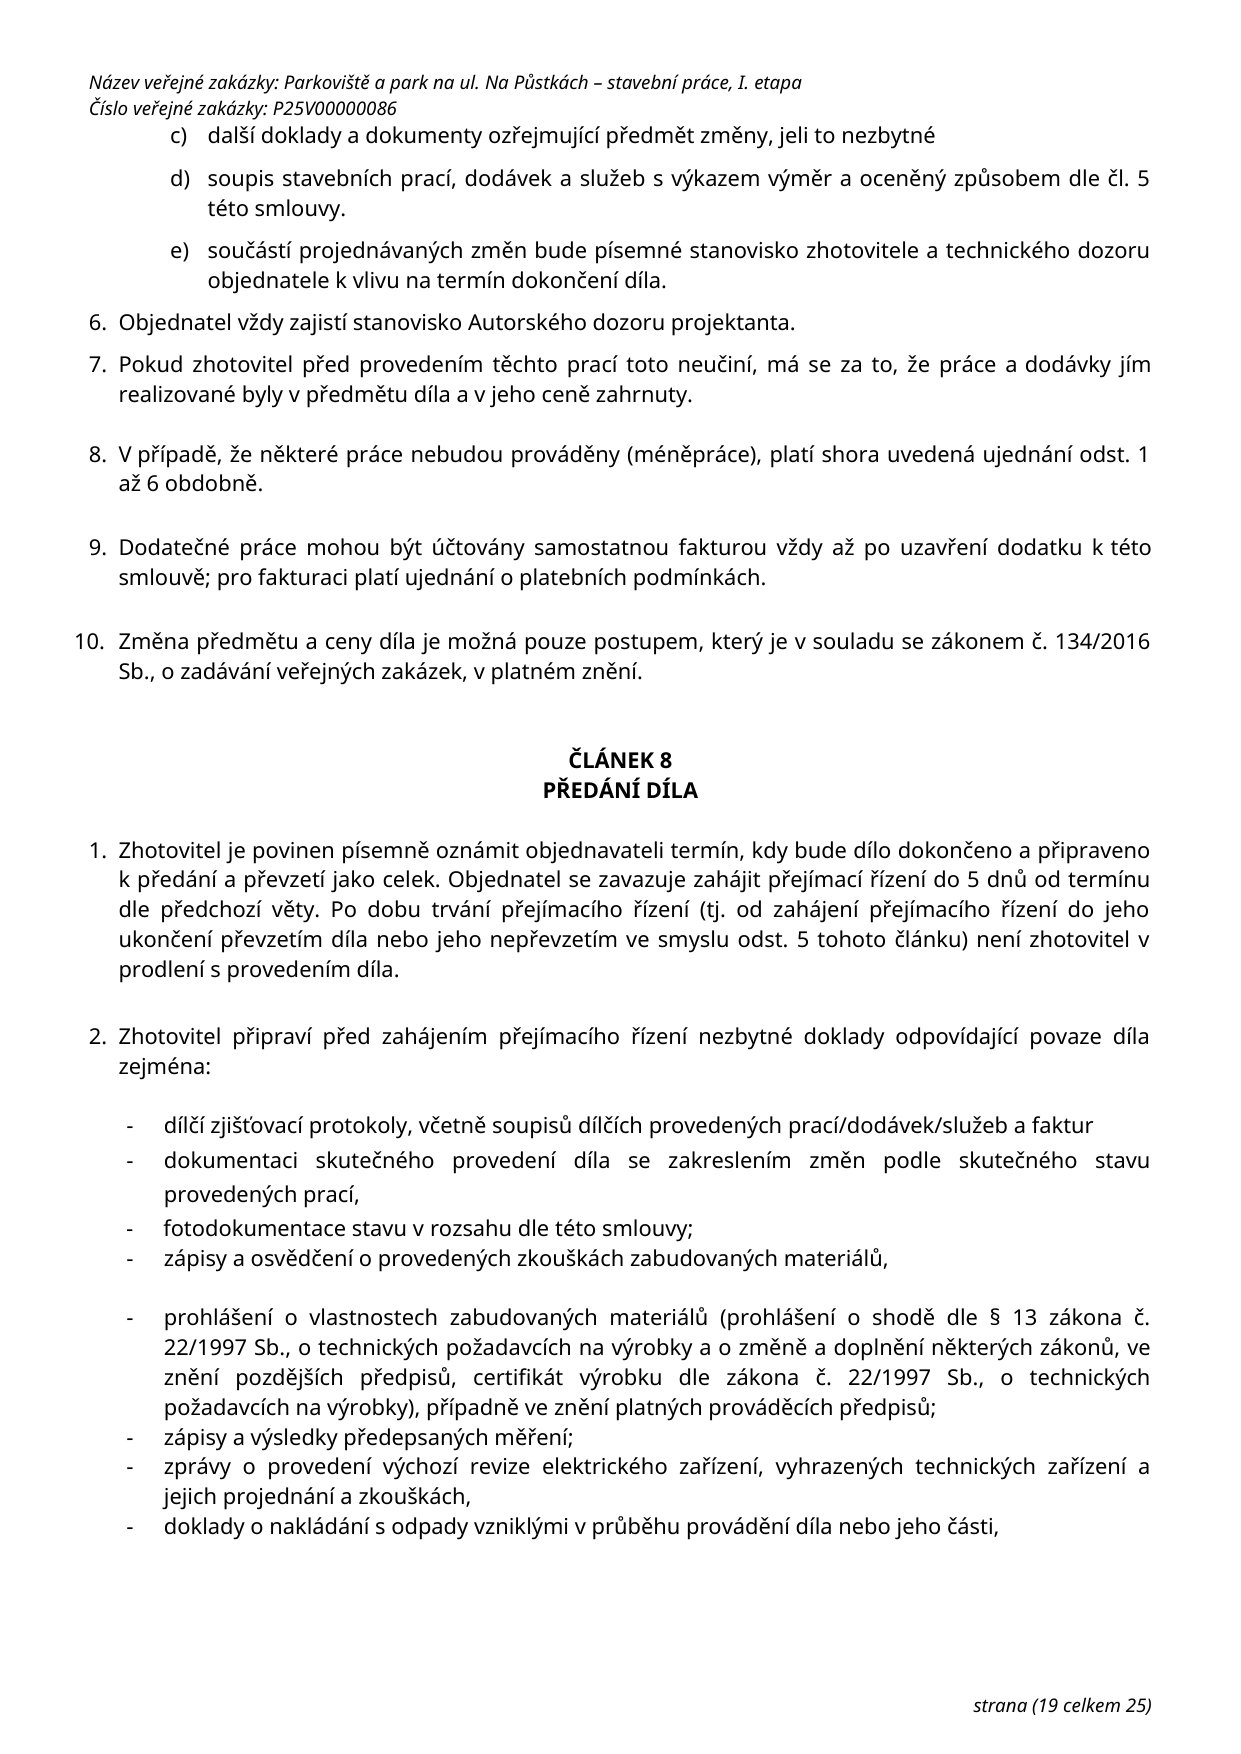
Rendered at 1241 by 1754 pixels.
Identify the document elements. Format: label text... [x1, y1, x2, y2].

list dokumentaci skutečného provedení díla se zakreslením změn podle skutečného stavu provedených prací, [126, 1144, 1152, 1208]
list Změna předmětu a ceny díla je možná pouze postupem, který je v souladu se zákonem č. 134/2016 Sb., o zadávání veřejných zakázek, v platném znění. [74, 626, 1152, 686]
list Zhotovitel je povinen písemně oznámit objednavateli termín, kdy bude dílo dokončeno a připraveno k předání a převzetí jako celek. Objednatel se zavazuje zahájit přejímací řízení do 5 dnů od termínu dle předchozí věty. Po dobu trvání přejímacího řízení (tj. od zahájení přejímacího řízení do jeho ukončení převzetím díla nebo jeho nepřevzetím ve smyslu odst. 5 tohoto článku) není zhotovitel v prodlení s provedením díla. [89, 834, 1152, 983]
list Pokud zhotovitel před provedením těchto prací toto neučiní, má se za to, že práce a dodávky jím realizované byly v předmětu díla a v jeho ceně zahrnuty. [89, 349, 1152, 409]
list další doklady a dokumenty ozřejmující předmět změny, jeli to nezbytné [170, 120, 1152, 150]
list dílčí zjišťovací protokoly, včetně soupisů dílčích provedených prací/dodávek/služeb a faktur [126, 1110, 1152, 1140]
list prohlášení o vlastnostech zabudovaných materiálů (prohlášení o shodě dle § 13 zákona č. 22/1997 Sb., o technických požadavcích na výrobky a o změně a doplnění některých zákonů, ve znění pozdějších předpisů, certifikát výrobku dle zákona č. 22/1997 Sb., o technických požadavcích na výrobky), případně ve znění platných prováděcích předpisů; [126, 1302, 1152, 1421]
text ČLÁNEK 8 [89, 745, 1152, 775]
text Předání díla [89, 775, 1152, 805]
list Objednatel vždy zajistí stanovisko Autorského dozoru projektanta. [89, 307, 1152, 337]
list Zhotovitel připraví před zahájením přejímacího řízení nezbytné doklady odpovídající povaze díla zejména: [89, 1021, 1152, 1081]
list soupis stavebních prací, dodávek a služeb s výkazem výměr a oceněný způsobem dle čl. 5 této smlouvy. [170, 163, 1152, 222]
list součástí projednávaných změn bude písemné stanovisko zhotovitele a technického dozoru objednatele k vlivu na termín dokončení díla. [170, 235, 1152, 294]
list V případě, že některé práce nebudou prováděny (méněpráce), platí shora uvedená ujednání odst. 1 až 6 obdobně. [89, 438, 1152, 498]
list zápisy a osvědčení o provedených zkouškách zabudovaných materiálů, [126, 1243, 1152, 1272]
list Dodatečné práce mohou být účtovány samostatnou fakturou vždy až po uzavření dodatku k této smlouvě; pro fakturaci platí ujednání o platebních podmínkách. [89, 532, 1152, 592]
list zprávy o provedení výchozí revize elektrického zařízení, vyhrazených technických zařízení a jejich projednání a zkouškách, [126, 1451, 1152, 1511]
list zápisy a výsledky předepsaných měření; [126, 1421, 1152, 1451]
list doklady o nakládání s odpady vzniklými v průběhu provádění díla nebo jeho části, [126, 1511, 1152, 1541]
list fotodokumentace stavu v rozsahu dle této smlouvy; [126, 1213, 1152, 1243]
